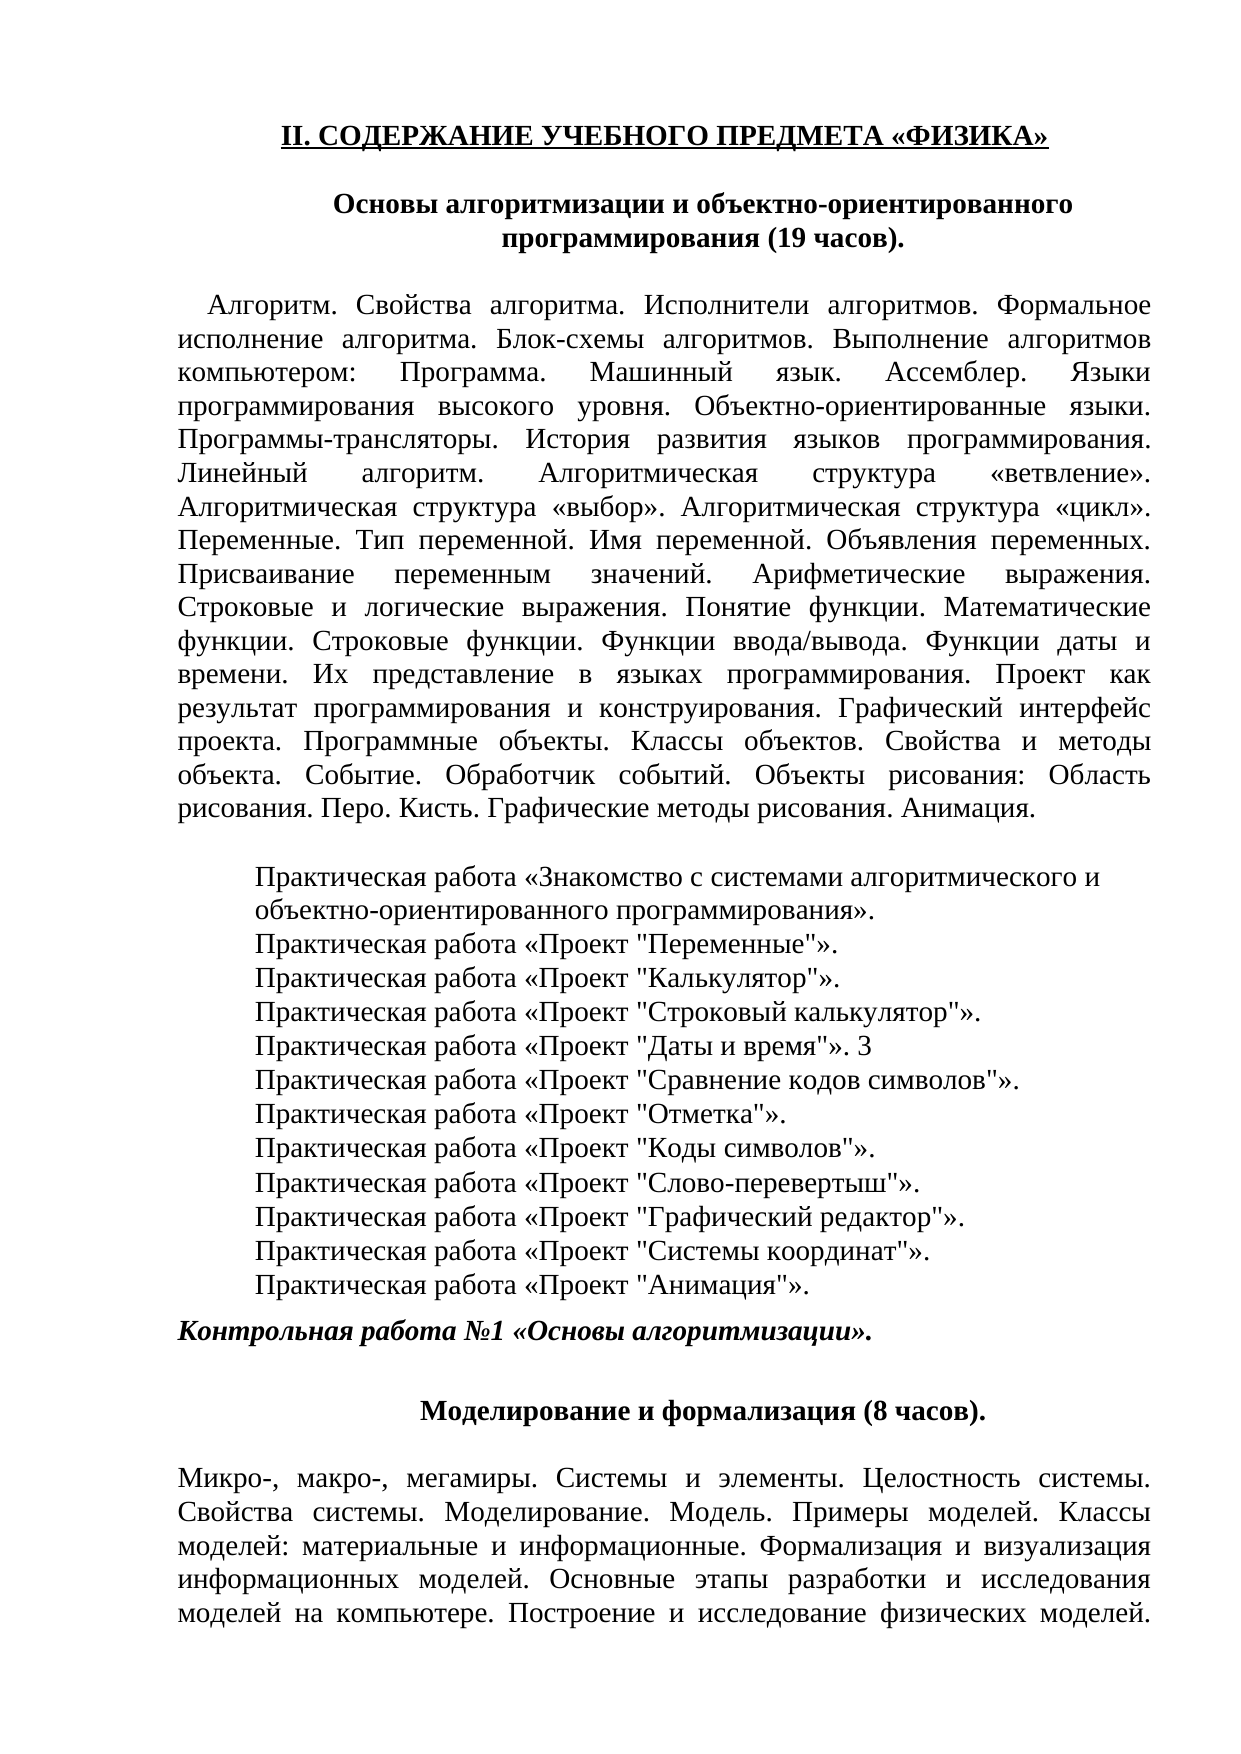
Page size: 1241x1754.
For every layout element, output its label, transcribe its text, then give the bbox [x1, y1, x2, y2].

text Практическая работа «Проект "Строковый калькулятор"». [254, 994, 1152, 1028]
text Практическая работа «Проект "Переменные"». [254, 926, 1152, 960]
text Практическая работа «Проект "Системы координат"». [254, 1233, 1152, 1266]
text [177, 1461, 1152, 1628]
text Контрольная работа №1 «Основы алгоритмизации». [177, 1313, 1152, 1346]
text II. СОДЕРЖАНИЕ УЧЕБНОГО ПРЕДМЕТА «ФИЗИКА» [177, 118, 1152, 152]
text Практическая работа «Проект "Калькулятор"». [254, 960, 1152, 994]
text Практическая работа «Знакомство с системами алгоритмического и объектно-ориентированного программирования». [254, 859, 1152, 926]
text Практическая работа «Проект "Сравнение кодов символов"». [254, 1062, 1152, 1096]
text Практическая работа «Проект "Графический редактор"». [254, 1199, 1152, 1232]
text Практическая работа «Проект "Анимация"». [254, 1267, 1152, 1300]
text Практическая работа «Проект "Даты и время"». 3 [254, 1028, 1152, 1062]
text Практическая работа «Проект "Отметка"». [254, 1097, 1152, 1130]
text Практическая работа «Проект "Слово-перевертыш"». [254, 1165, 1152, 1198]
text Алгоритм. Свойства алгоритма. Исполнители алгоритмов. Формальное исполнение алгоритма. Блок-схемы алгоритмов. Выполнение алгоритмов компьютером: Программа. Машинный язык. Ассемблер. Языки программирования высокого уровня. Объектно-ориентированные языки. Программы-трансляторы. История развития языков программирования. Линейный алгоритм. Алгоритмическая структура «ветвление». Алгоритмическая структура «выбор». Алгоритмическая структура «цикл». Переменные. Тип переменной. Имя переменной. Объявления переменных. Присваивание переменным значений. Арифметические выражения. Строковые и логические выражения. Понятие функции. Математические функции. Строковые функции. Функции ввода/вывода. Функции даты и времени. Их представление в языках программирования. Проект как результат программирования и конструирования. Графический интерфейс проекта. Программные объекты. Классы объектов. Свойства и методы объекта. Событие. Обработчик событий. Объекты рисования: Область рисования. Перо. Кисть. Графические методы рисования. Анимация. [177, 287, 1152, 824]
text Практическая работа «Проект "Коды символов"». [254, 1131, 1152, 1164]
text Моделирование и формализация (8 часов). [254, 1393, 1152, 1427]
text Основы алгоритмизации и объектно-ориентированного программирования (19 часов). [254, 186, 1152, 253]
